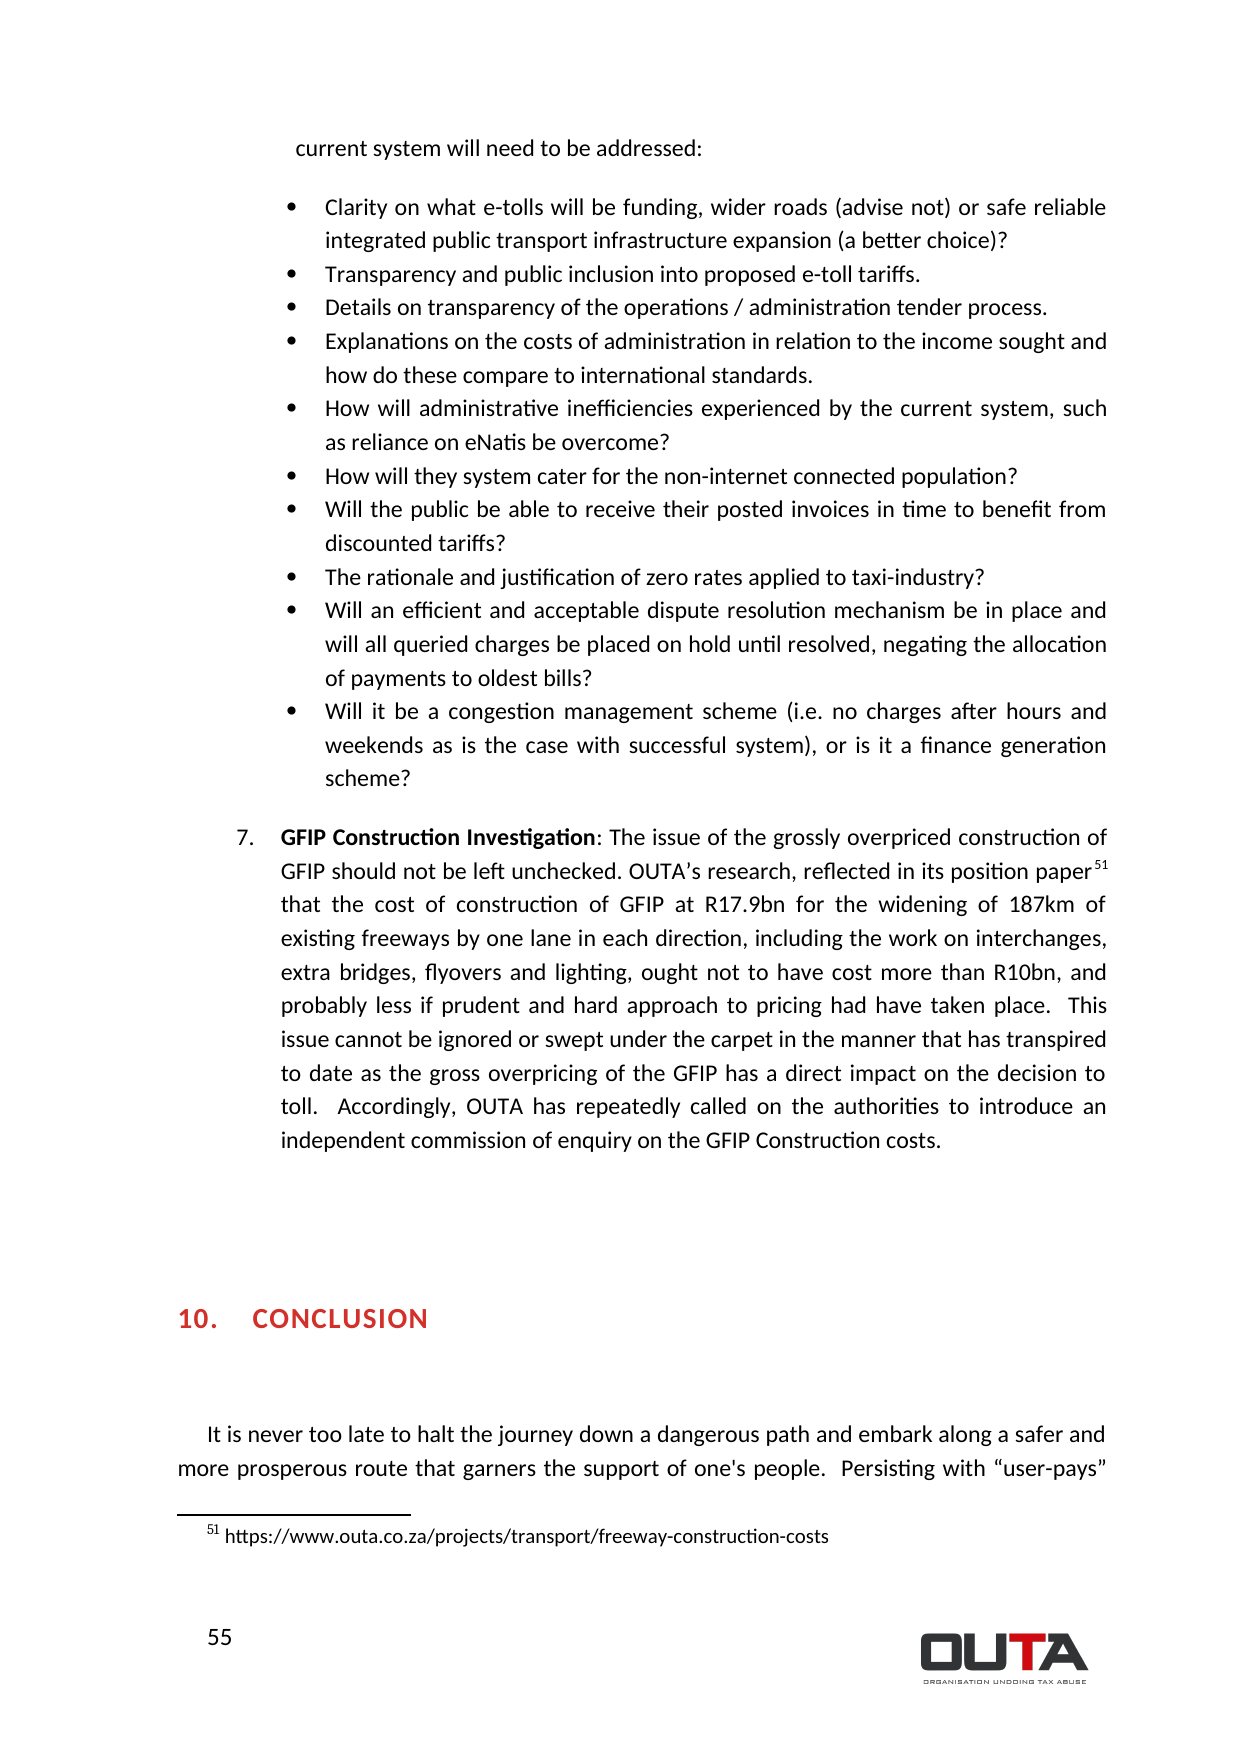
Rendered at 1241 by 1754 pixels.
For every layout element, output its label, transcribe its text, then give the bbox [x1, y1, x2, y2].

list Will the public be able to receive their posted invoices in time to benefit from discounted tariffs? [287, 494, 1108, 557]
list Details on transparency of the operations / administration tender process. [287, 292, 1108, 322]
list How will they system cater for the non-internet connected population? [287, 461, 1108, 490]
list Will it be a congestion management scheme (i.e. no charges after hours and weekends as is the case with successful system), or is it a finance generation scheme? [287, 696, 1108, 793]
list How will administrative inefficiencies experienced by the current system, such as reliance on eNatis be overcome? [287, 393, 1108, 456]
text 7. GFIP Construction Investigation: The issue of the grossly overpriced construction of GFIP should not be left unchecked. OUTA’s research, reflected in its position paper that the cost of construction of GFIP at R17.9bn for the widening of 187km of existing freeways by one lane in each direction, including the work on interchanges, extra bridges, flyovers and lighting, ought not to have cost more than R10bn, and probably less if prudent and hard approach to pricing had have taken place. This issue cannot be ignored or swept under the carpet in the manner that has transpired to date as the gross overpricing of the GFIP has a direct impact on the decision to toll. Accordingly, OUTA has repeatedly called on the authorities to introduce an independent commission of enquiry on the GFIP Construction costs. [236, 822, 1108, 1154]
list Will an efficient and acceptable dispute resolution mechanism be in place and will all queried charges be placed on hold until resolved, negating the allocation of payments to oldest bills? [287, 595, 1108, 692]
list Clarity on what e-tolls will be funding, wider roads (advise not) or safe reliable integrated public transport infrastructure expansion (a better choice)? [287, 192, 1108, 254]
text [295, 133, 1108, 162]
list Transparency and public inclusion into proposed e-toll tariffs. [287, 259, 1108, 288]
list The rationale and justification of zero rates applied to taxi-industry? [287, 562, 1108, 591]
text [177, 1419, 1108, 1482]
picture [917, 1628, 1090, 1687]
list Explanations on the costs of administration in relation to the income sought and how do these compare to international standards. [287, 326, 1108, 389]
subtitle Conclusion [177, 1300, 1108, 1335]
